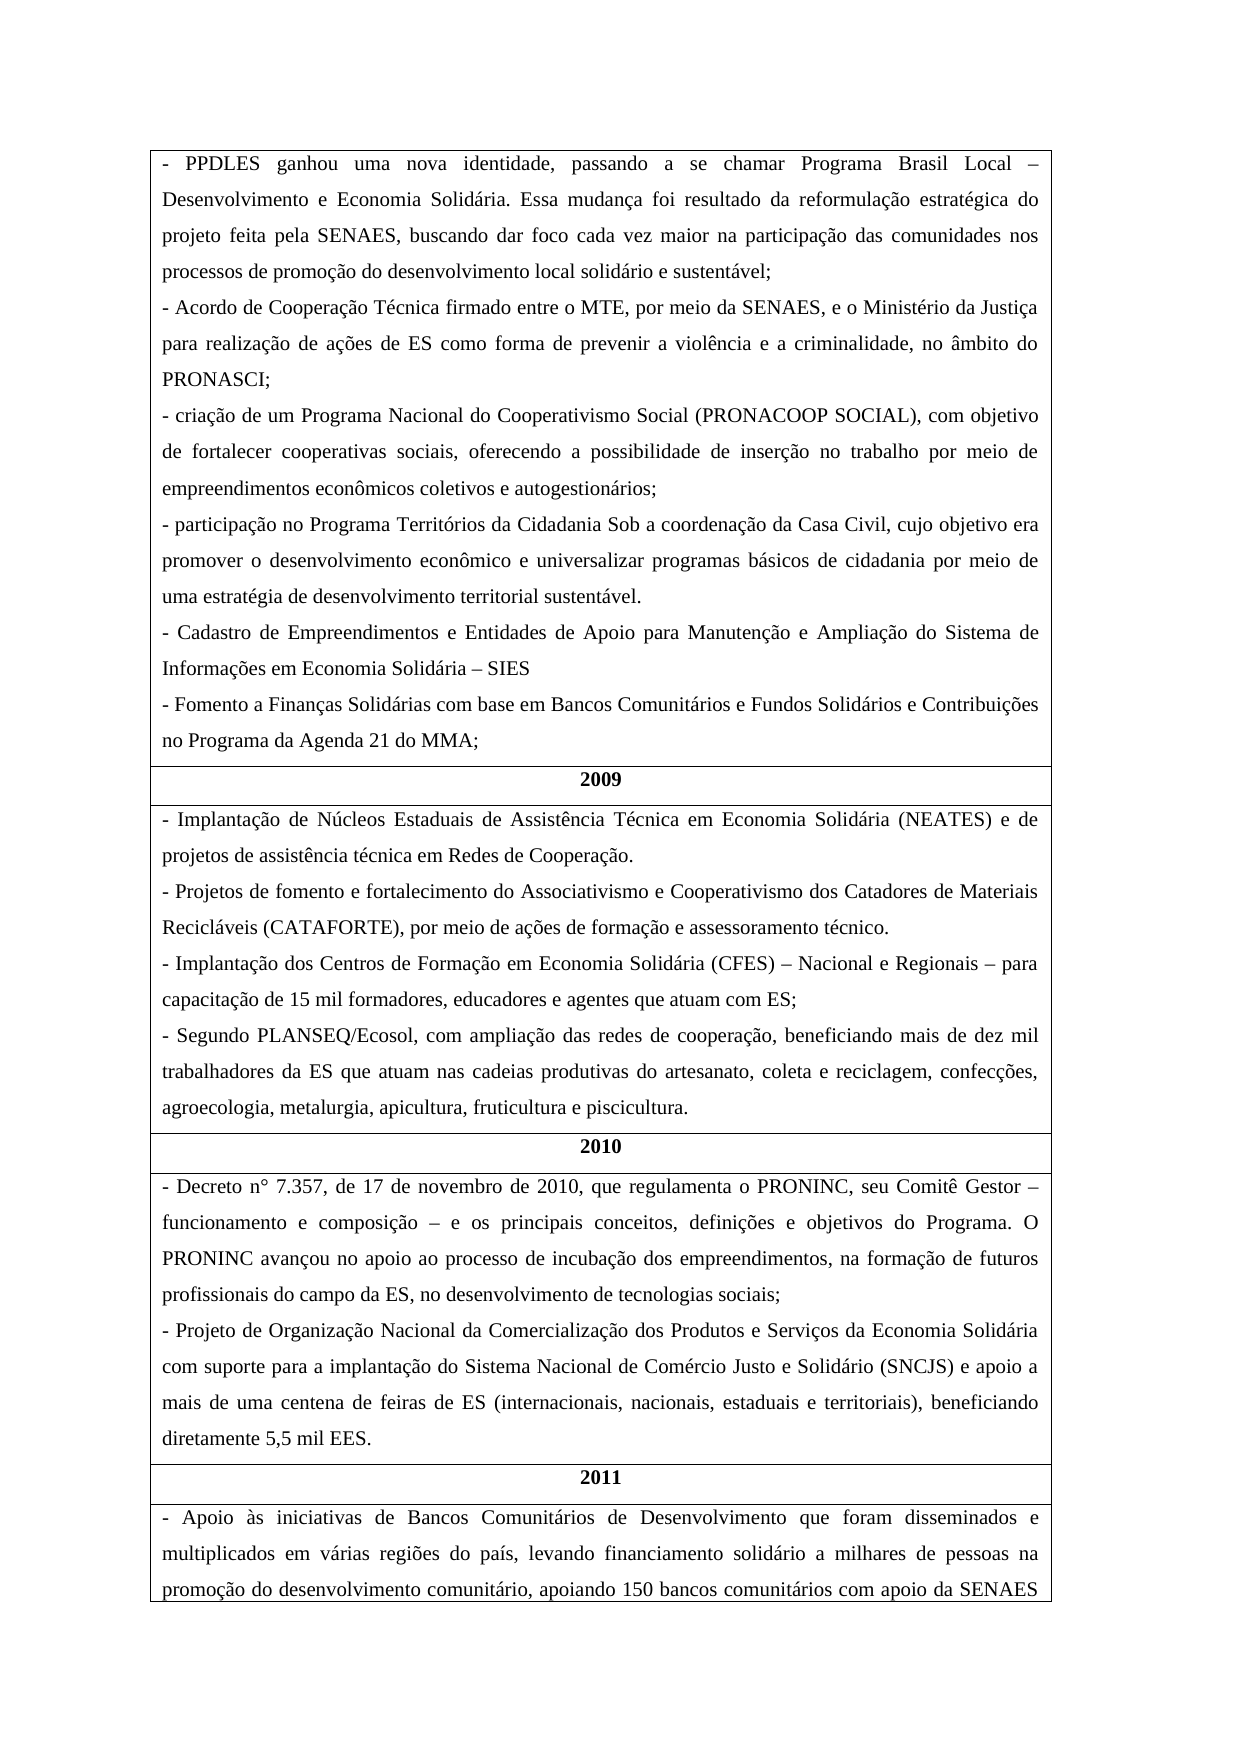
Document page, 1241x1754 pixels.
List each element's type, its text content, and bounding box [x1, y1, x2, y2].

table_cell 2011 [151, 1465, 1051, 1503]
table_cell 2009 [151, 767, 1051, 805]
table_cell - Decreto n° 7.357, de 17 de novembro de 2010, que regulamenta o PRONINC, seu Comitê Gestor – funcionamento e composição – e os principais conceitos, definições e objetivos do Programa. O PRONINC avançou no apoio ao processo de incubação dos empreendimentos, na formação de futuros profissionais do campo da ES, no desenvolvimento de tecnologias sociais; - Projeto de Organização Nacional da Comercialização dos Produtos e Serviços da Economia Solidária com suporte para a implantação do Sistema Nacional de Comércio Justo e Solidário (SNCJS) e apoio a mais de uma centena de feiras de ES (internacionais, nacionais, estaduais e territoriais), beneficiando diretamente 5,5 mil EES. [151, 1174, 1051, 1464]
table_cell 2010 [151, 1134, 1051, 1172]
table_cell - Implantação de Núcleos Estaduais de Assistência Técnica em Economia Solidária (NEATES) e de projetos de assistência técnica em Redes de Cooperação. - Projetos de fomento e fortalecimento do Associativismo e Cooperativismo dos Catadores de Materiais Recicláveis (CATAFORTE), por meio de ações de formação e assessoramento técnico. - Implantação dos Centros de Formação em Economia Solidária (CFES) – Nacional e Regionais – para capacitação de 15 mil formadores, educadores e agentes que atuam com ES; - Segundo PLANSEQ/Ecosol, com ampliação das redes de cooperação, beneficiando mais de dez mil trabalhadores da ES que atuam nas cadeias produtivas do artesanato, coleta e reciclagem, confecções, agroecologia, metalurgia, apicultura, fruticultura e piscicultura. [151, 806, 1051, 1133]
table_cell - PPDLES ganhou uma nova identidade, passando a se chamar Programa Brasil Local – Desenvolvimento e Economia Solidária. Essa mudança foi resultado da reformulação estratégica do projeto feita pela SENAES, buscando dar foco cada vez maior na participação das comunidades nos processos de promoção do desenvolvimento local solidário e sustentável; - Acordo de Cooperação Técnica firmado entre o MTE, por meio da SENAES, e o Ministério da Justiça para realização de ações de ES como forma de prevenir a violência e a criminalidade, no âmbito do PRONASCI; - criação de um Programa Nacional do Cooperativismo Social (PRONACOOP SOCIAL), com objetivo de fortalecer cooperativas sociais, oferecendo a possibilidade de inserção no trabalho por meio de empreendimentos econômicos coletivos e autogestionários; - participação no Programa Territórios da Cidadania Sob a coordenação da Casa Civil, cujo objetivo era promover o desenvolvimento econômico e universalizar programas básicos de cidadania por meio de uma estratégia de desenvolvimento territorial sustentável. - Cadastro de Empreendimentos e Entidades de Apoio para Manutenção e Ampliação do Sistema de Informações em Economia Solidária – SIES - Fomento a Finanças Solidárias com base em Bancos Comunitários e Fundos Solidários e Contribuições no Programa da Agenda 21 do MMA; [151, 151, 1051, 766]
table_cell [151, 1505, 1051, 1601]
